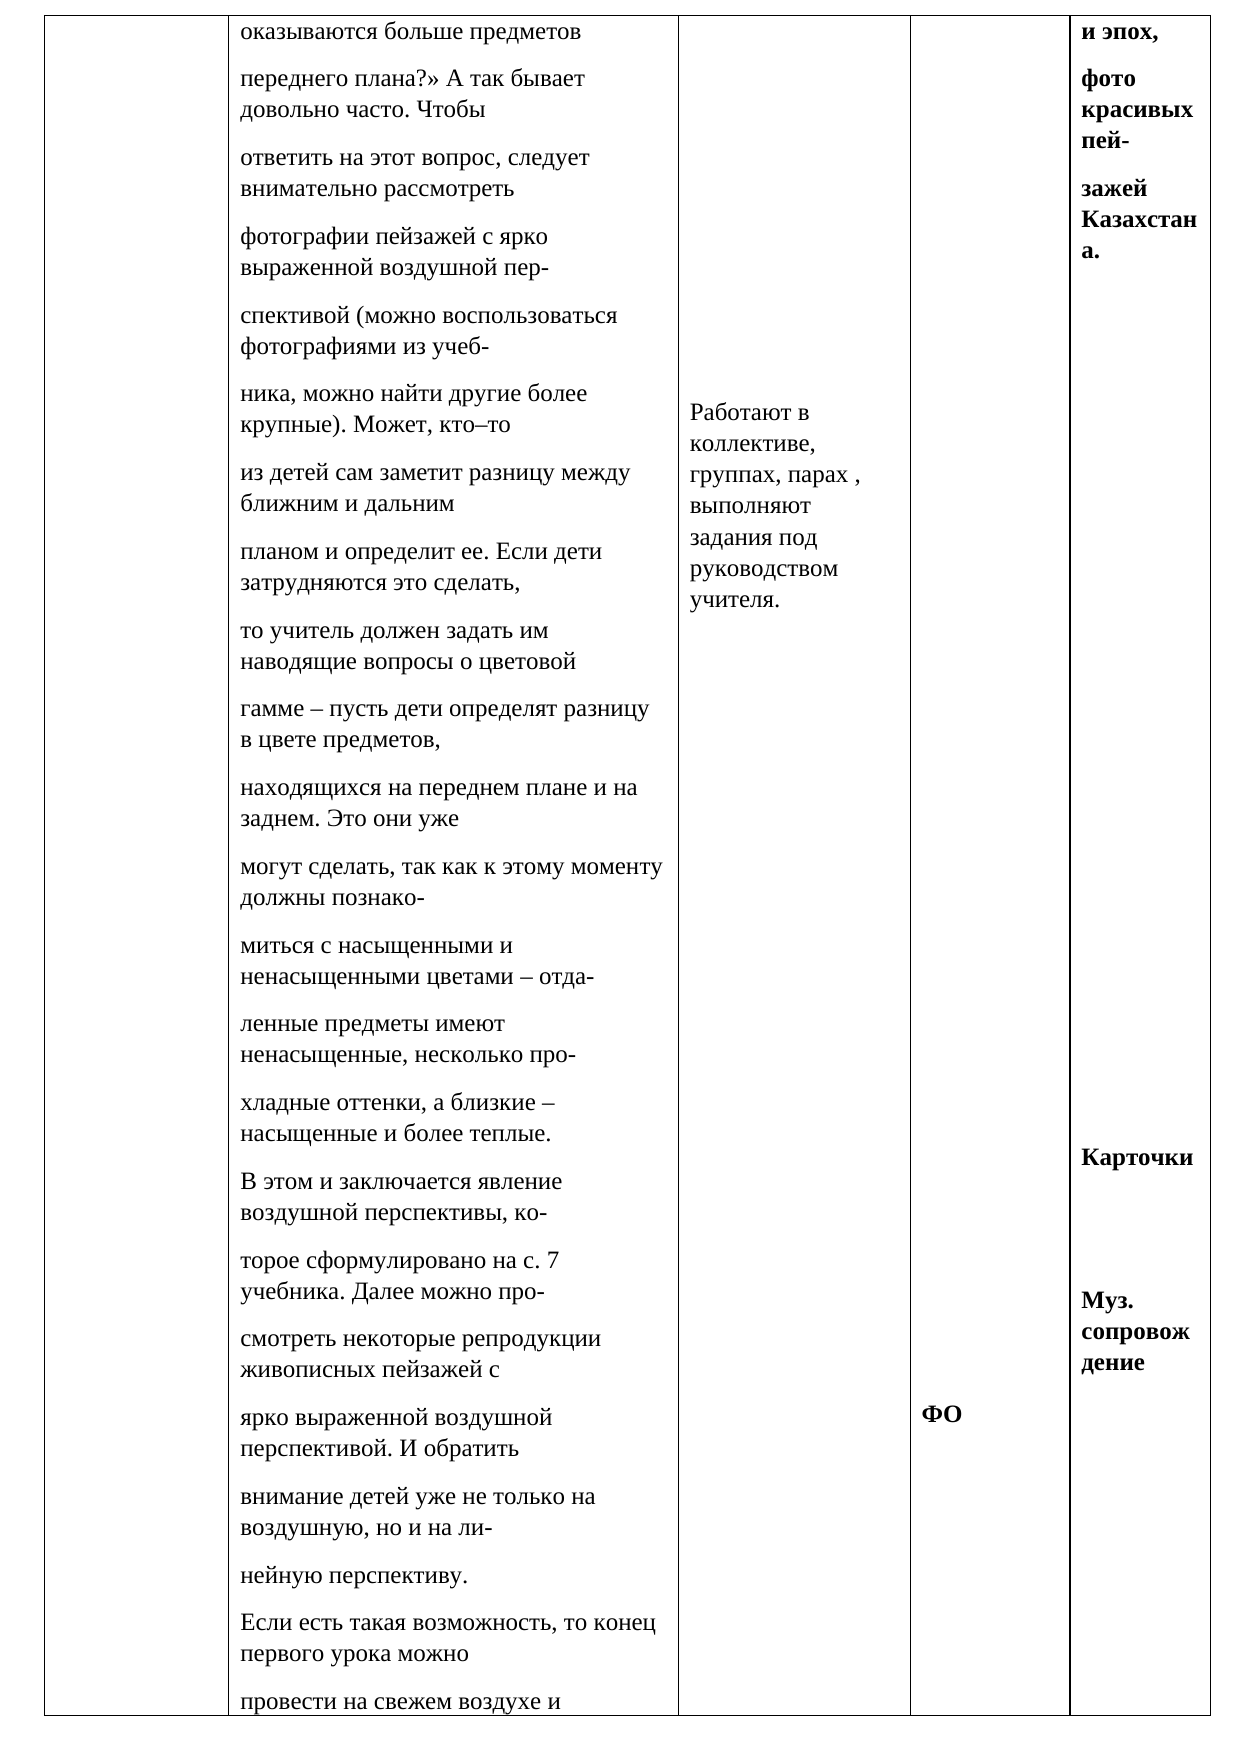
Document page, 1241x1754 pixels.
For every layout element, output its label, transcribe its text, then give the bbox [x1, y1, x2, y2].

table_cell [229, 16, 678, 1715]
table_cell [45, 16, 228, 1715]
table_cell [1071, 16, 1210, 1715]
table_cell ФО ФО ФО ФО ФО ФО [911, 16, 1069, 1715]
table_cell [679, 16, 910, 1715]
